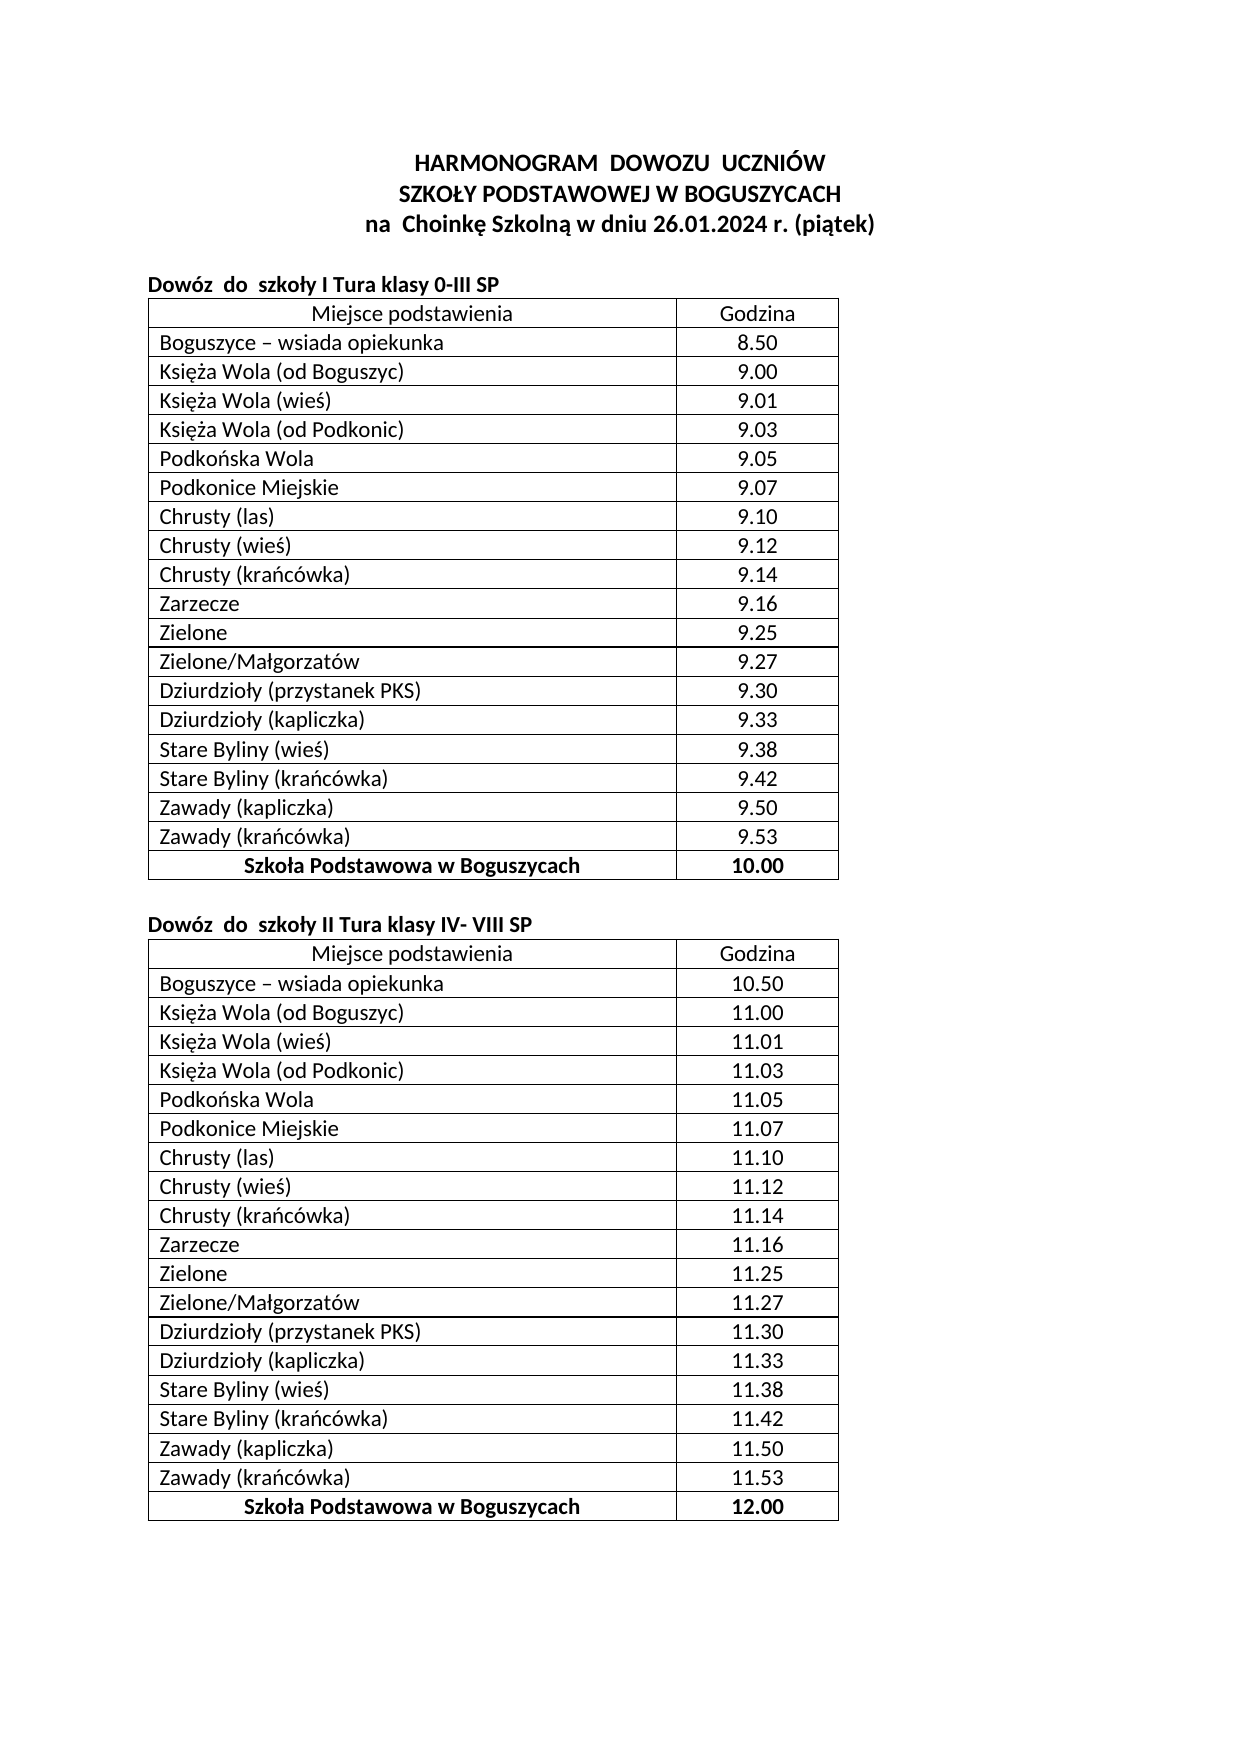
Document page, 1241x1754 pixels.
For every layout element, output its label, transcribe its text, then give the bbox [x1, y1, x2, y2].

table_header Godzina [677, 940, 838, 968]
table_cell Szkoła Podstawowa w Boguszycach [149, 1492, 676, 1520]
text SZKOŁY PODSTAWOWEJ W BOGUSZYCACH [148, 178, 1093, 209]
table_cell Zawady (kapliczka) [149, 1434, 676, 1462]
text HARMONOGRAM DOWOZU UCZNIÓW [148, 148, 1093, 178]
text Dowóz do szkoły I Tura klasy 0-III SP [148, 270, 1093, 298]
table_cell 9.01 [677, 386, 838, 414]
table_cell 9.10 [677, 502, 838, 530]
table_header Miejsce podstawienia [149, 940, 676, 968]
table_cell Zawady (krańcówka) [149, 822, 676, 850]
table_cell Stare Byliny (wieś) [149, 1376, 676, 1403]
table_cell 11.33 [677, 1346, 838, 1374]
table_cell Chrusty (wieś) [149, 531, 676, 559]
table_cell Podkońska Wola [149, 444, 676, 472]
table_cell 11.53 [677, 1463, 838, 1491]
table_cell 9.27 [677, 648, 838, 676]
table_cell Stare Byliny (wieś) [149, 735, 676, 763]
table_cell 12.00 [677, 1492, 838, 1520]
table_cell 9.16 [677, 589, 838, 617]
table_cell 9.12 [677, 531, 838, 559]
table_cell 11.30 [677, 1318, 838, 1345]
table_cell 11.14 [677, 1201, 838, 1229]
table_cell 9.30 [677, 677, 838, 704]
table_cell 11.05 [677, 1085, 838, 1113]
table_cell 9.33 [677, 706, 838, 734]
table_cell Księża Wola (wieś) [149, 1027, 676, 1055]
table_cell 9.25 [677, 619, 838, 646]
table_cell Podkońska Wola [149, 1085, 676, 1113]
table_cell 11.10 [677, 1143, 838, 1171]
table_cell Zielone [149, 619, 676, 646]
table_cell Chrusty (las) [149, 1143, 676, 1171]
table_cell Boguszyce – wsiada opiekunka [149, 328, 676, 356]
table_cell Zawady (krańcówka) [149, 1463, 676, 1491]
table_cell 11.50 [677, 1434, 838, 1462]
table_cell Podkonice Miejskie [149, 1114, 676, 1142]
table_cell Zarzecze [149, 589, 676, 617]
table_cell 11.25 [677, 1259, 838, 1287]
table_cell Dziurdzioły (przystanek PKS) [149, 677, 676, 704]
table_cell 9.42 [677, 764, 838, 792]
table_cell Chrusty (krańcówka) [149, 560, 676, 588]
table_cell Dziurdzioły (przystanek PKS) [149, 1318, 676, 1345]
text na Choinkę Szkolną w dniu 26.01.2024 r. (piątek) [148, 209, 1093, 239]
table_cell Księża Wola (od Boguszyc) [149, 357, 676, 385]
table_cell 11.42 [677, 1405, 838, 1433]
table_cell 9.50 [677, 793, 838, 821]
table_cell Stare Byliny (krańcówka) [149, 764, 676, 792]
table_cell Zawady (kapliczka) [149, 793, 676, 821]
table_cell 9.03 [677, 415, 838, 443]
table_cell Chrusty (wieś) [149, 1172, 676, 1200]
table_cell Księża Wola (od Boguszyc) [149, 998, 676, 1026]
table_cell 11.12 [677, 1172, 838, 1200]
table_cell Podkonice Miejskie [149, 473, 676, 501]
table_cell 8.50 [677, 328, 838, 356]
table_cell 11.07 [677, 1114, 838, 1142]
table_cell Boguszyce – wsiada opiekunka [149, 969, 676, 997]
table_cell Księża Wola (wieś) [149, 386, 676, 414]
table_cell Stare Byliny (krańcówka) [149, 1405, 676, 1433]
table_cell 10.50 [677, 969, 838, 997]
table_cell Zielone/Małgorzatów [149, 1288, 676, 1316]
table_cell Księża Wola (od Podkonic) [149, 1056, 676, 1084]
table_cell 9.07 [677, 473, 838, 501]
table_cell 11.27 [677, 1288, 838, 1316]
table_cell Księża Wola (od Podkonic) [149, 415, 676, 443]
table_cell Szkoła Podstawowa w Boguszycach [149, 851, 676, 879]
table_header Godzina [677, 299, 838, 327]
table_cell 9.05 [677, 444, 838, 472]
table_cell Chrusty (krańcówka) [149, 1201, 676, 1229]
table_cell 9.14 [677, 560, 838, 588]
table_cell 11.01 [677, 1027, 838, 1055]
table_cell Dziurdzioły (kapliczka) [149, 1346, 676, 1374]
table_cell Chrusty (las) [149, 502, 676, 530]
table_cell 11.03 [677, 1056, 838, 1084]
table_cell Zielone/Małgorzatów [149, 648, 676, 676]
table_cell 9.00 [677, 357, 838, 385]
table_cell 9.38 [677, 735, 838, 763]
table_cell 9.53 [677, 822, 838, 850]
table_cell 10.00 [677, 851, 838, 879]
table_cell Dziurdzioły (kapliczka) [149, 706, 676, 734]
table_cell Zielone [149, 1259, 676, 1287]
table_header Miejsce podstawienia [149, 299, 676, 327]
table_cell 11.16 [677, 1230, 838, 1258]
table_cell 11.00 [677, 998, 838, 1026]
text Dowóz do szkoły II Tura klasy IV- VIII SP [148, 911, 1093, 938]
table_cell 11.38 [677, 1376, 838, 1403]
table_cell Zarzecze [149, 1230, 676, 1258]
